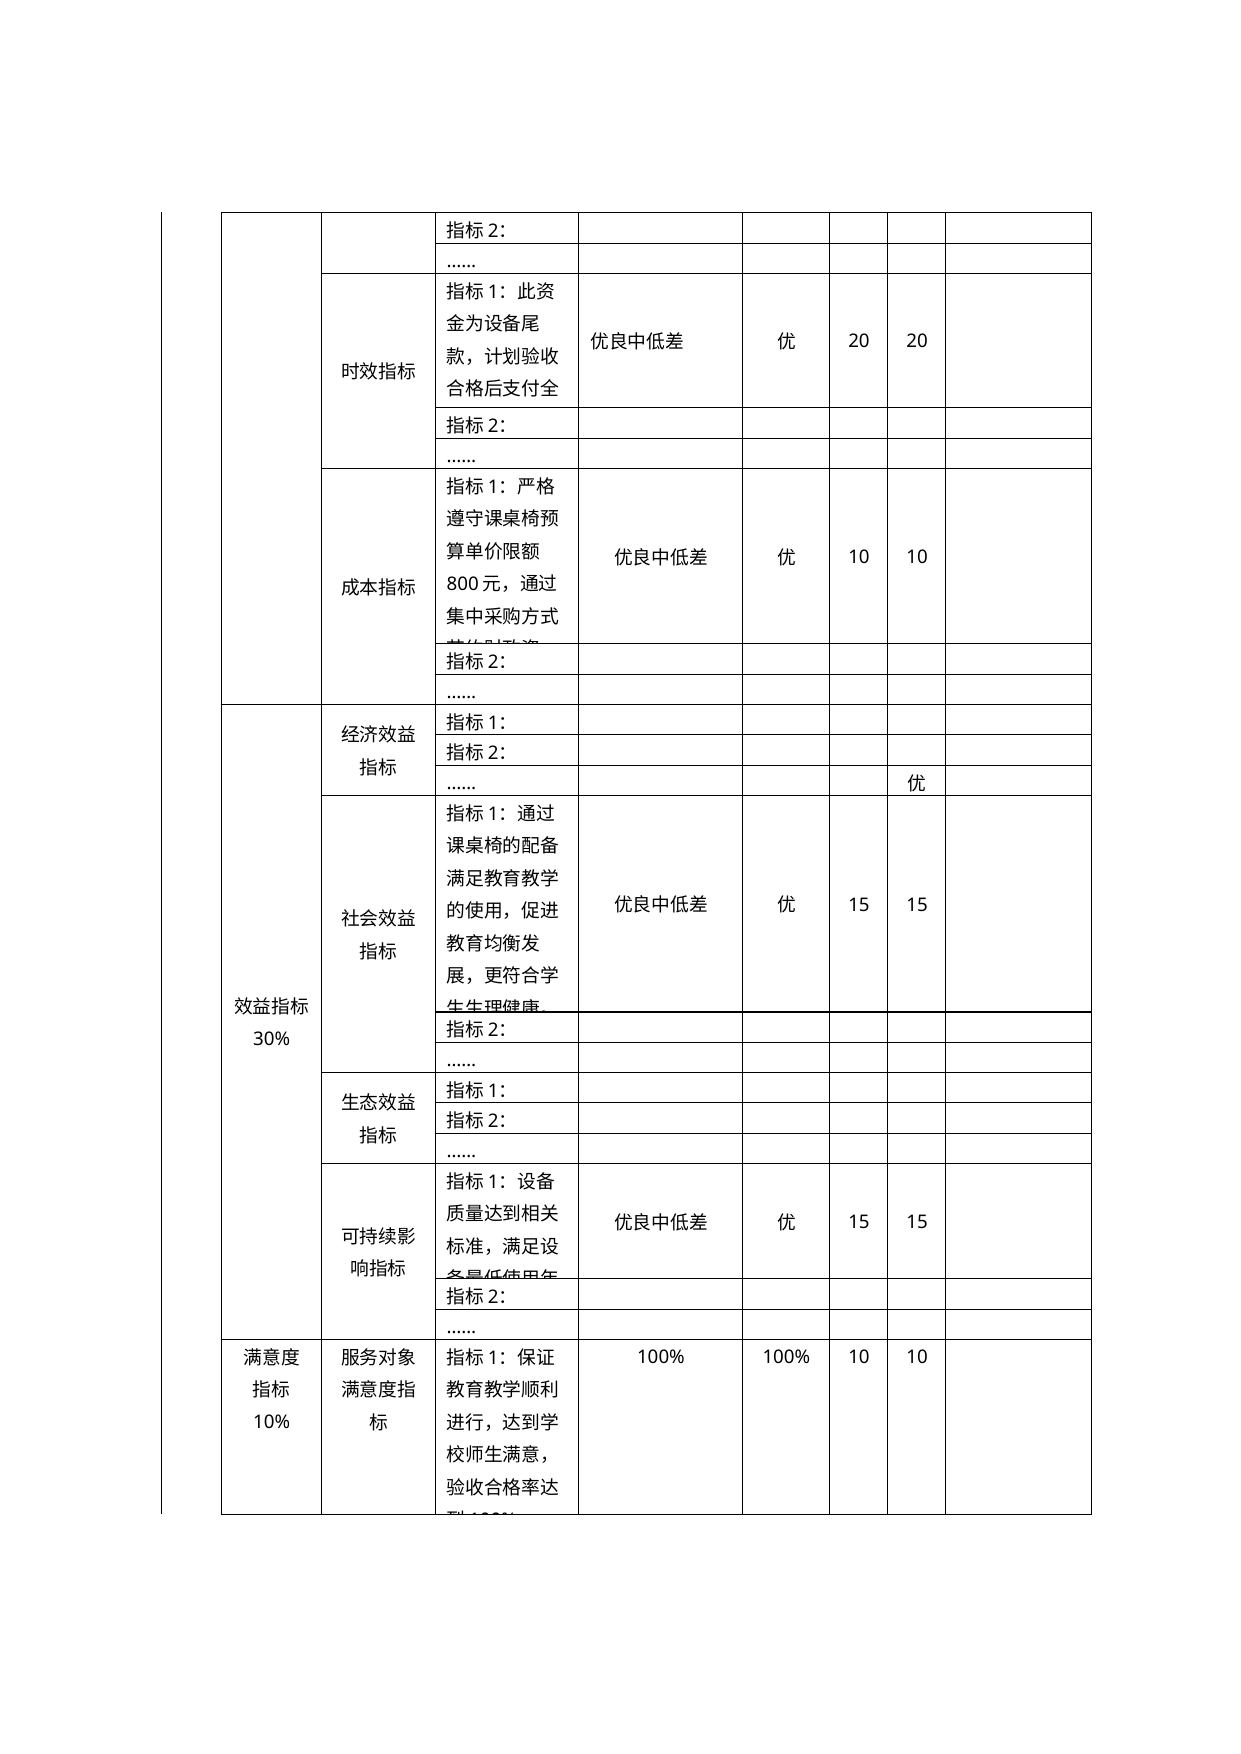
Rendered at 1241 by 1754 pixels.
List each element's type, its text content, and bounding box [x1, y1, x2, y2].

table_cell 指标2： [436, 213, 578, 242]
table_cell 100% [743, 1340, 829, 1514]
table_cell 优 [743, 469, 829, 643]
table_cell [579, 439, 742, 468]
table_cell [888, 1310, 945, 1339]
table_cell 优 [743, 796, 829, 1011]
table_cell [888, 439, 945, 468]
table_cell 社会效益 指标 [322, 796, 435, 1072]
table_cell [743, 439, 829, 468]
table_cell [946, 1103, 1091, 1133]
table_cell 指标2： [436, 1013, 578, 1042]
table_cell 10 [888, 1340, 945, 1514]
table_cell [743, 1013, 829, 1042]
table_cell [743, 213, 829, 242]
table_cell 10 [830, 469, 887, 643]
table_cell [946, 705, 1091, 734]
table_cell [830, 735, 887, 764]
table_cell [830, 213, 887, 242]
table_cell [830, 244, 887, 273]
table_cell [830, 705, 887, 734]
table_cell 指标2： [436, 1279, 578, 1308]
table_cell 指标2： [436, 1103, 578, 1133]
table_cell …… [436, 1310, 578, 1339]
table_cell 服务对象满意度指标 [322, 1340, 435, 1514]
table_cell …… [436, 244, 578, 273]
table_cell 优良中低差 [579, 1164, 742, 1278]
table_cell 质量指标 [322, 213, 435, 273]
table_cell [743, 675, 829, 704]
table_cell [946, 675, 1091, 704]
table_cell [946, 1043, 1091, 1072]
table_cell …… [436, 1043, 578, 1072]
table_cell [579, 1103, 742, 1133]
table_cell [743, 705, 829, 734]
table_cell [743, 1103, 829, 1133]
table_cell [743, 644, 829, 674]
table_cell 100% [579, 1340, 742, 1514]
table_cell [888, 1134, 945, 1163]
table_cell [946, 1073, 1091, 1102]
table_cell [946, 796, 1091, 1011]
table_cell [743, 735, 829, 764]
table_cell [579, 1013, 742, 1042]
table_cell [579, 766, 742, 795]
table_cell 10 [830, 1340, 887, 1514]
table_cell 指标1：保证教育教学顺利进行，达到学校师生满意，验收合格率达到100%。 [436, 1340, 578, 1514]
table_cell [946, 439, 1091, 468]
table_cell [830, 644, 887, 674]
table_cell [946, 469, 1091, 643]
table_cell [946, 408, 1091, 437]
table_cell 效益指标 30% [222, 705, 321, 1339]
table_cell [888, 1073, 945, 1102]
table_cell [579, 1310, 742, 1339]
table_cell 优 [743, 1164, 829, 1278]
table_cell [743, 1134, 829, 1163]
table_cell [830, 766, 887, 795]
table_cell [946, 274, 1091, 407]
table_cell …… [436, 1134, 578, 1163]
table_cell 15 [830, 1164, 887, 1278]
table_cell [888, 644, 945, 674]
table_cell [830, 1103, 887, 1133]
table_cell [579, 644, 742, 674]
table_cell 指标2： [436, 735, 578, 764]
table_cell [888, 408, 945, 437]
table_cell 优 [743, 274, 829, 407]
table_cell 指标1： [436, 1073, 578, 1102]
table_cell [946, 1134, 1091, 1163]
table_cell [888, 1279, 945, 1308]
table_cell …… [436, 766, 578, 795]
table_cell [946, 1279, 1091, 1308]
table_cell [888, 735, 945, 764]
table_cell [830, 675, 887, 704]
table_cell [888, 705, 945, 734]
table_cell [830, 1073, 887, 1102]
table_cell [946, 1340, 1091, 1514]
table_cell 经济效益 指标 [322, 705, 435, 795]
table_cell [946, 244, 1091, 273]
table_cell [743, 1279, 829, 1308]
table_cell [830, 1043, 887, 1072]
table_cell [579, 213, 742, 242]
table_cell 指标1：设备质量达到相关标准，满足设备最低使用年限 [436, 1164, 578, 1278]
table_cell [946, 1164, 1091, 1278]
table_cell [830, 439, 887, 468]
table_cell 成本指标 [322, 469, 435, 704]
table_cell 时效指标 [322, 274, 435, 468]
table_cell [830, 1013, 887, 1042]
table_cell 优良中低差 [579, 274, 742, 407]
table_cell [743, 1043, 829, 1072]
table_cell [888, 244, 945, 273]
table_cell 15 [888, 1164, 945, 1278]
table_cell 15 [830, 796, 887, 1011]
table_cell 优良中低差 [579, 796, 742, 1011]
table_cell 优良中低差 [888, 766, 945, 795]
table_cell [946, 1310, 1091, 1339]
table_cell [830, 1134, 887, 1163]
table_cell 指标2： [436, 644, 578, 674]
table_cell [579, 705, 742, 734]
table_cell [579, 1043, 742, 1072]
table_cell [888, 1013, 945, 1042]
table_cell 生态效益 指标 [322, 1073, 435, 1163]
table_cell 指标2： [436, 408, 578, 437]
table_cell 可持续影响指标 [322, 1164, 435, 1339]
table_cell [888, 675, 945, 704]
table_cell 优良中低差 [579, 469, 742, 643]
table_cell [743, 1073, 829, 1102]
table_cell [946, 213, 1091, 242]
table_cell 指标1：严格遵守课桌椅预算单价限额800元，通过集中采购方式节约财政资金。 [436, 469, 578, 643]
table_cell [830, 408, 887, 437]
table_cell [888, 1043, 945, 1072]
table_cell [579, 1279, 742, 1308]
table_cell 20 [888, 274, 945, 407]
table_cell 指标1：通过课桌椅的配备满足教育教学的使用，促进教育均衡发展，更符合学生生理健康。 [436, 796, 578, 1011]
table_cell [946, 766, 1091, 795]
table_cell 指标1：此资金为设备尾款，计划验收合格后支付全部尾款100% [436, 274, 578, 407]
table_cell [946, 1013, 1091, 1042]
table_cell [888, 213, 945, 242]
table_cell 20 [830, 274, 887, 407]
table_cell [946, 644, 1091, 674]
table_cell [888, 1103, 945, 1133]
table_cell [830, 1310, 887, 1339]
table_cell [743, 408, 829, 437]
table_cell [830, 1279, 887, 1308]
table_cell [946, 735, 1091, 764]
table_cell [579, 735, 742, 764]
table_cell [579, 1073, 742, 1102]
table_cell …… [436, 439, 578, 468]
table_cell 满意度 指标 10% [222, 1340, 321, 1514]
table_cell [579, 1134, 742, 1163]
table_cell 指标1： [436, 705, 578, 734]
table_cell [743, 766, 829, 795]
table_cell 15 [888, 796, 945, 1011]
table_cell [579, 408, 742, 437]
table_cell [743, 244, 829, 273]
table_cell [579, 675, 742, 704]
table_cell [743, 1310, 829, 1339]
table_cell 10 [888, 469, 945, 643]
table_cell …… [436, 675, 578, 704]
table_cell [579, 244, 742, 273]
